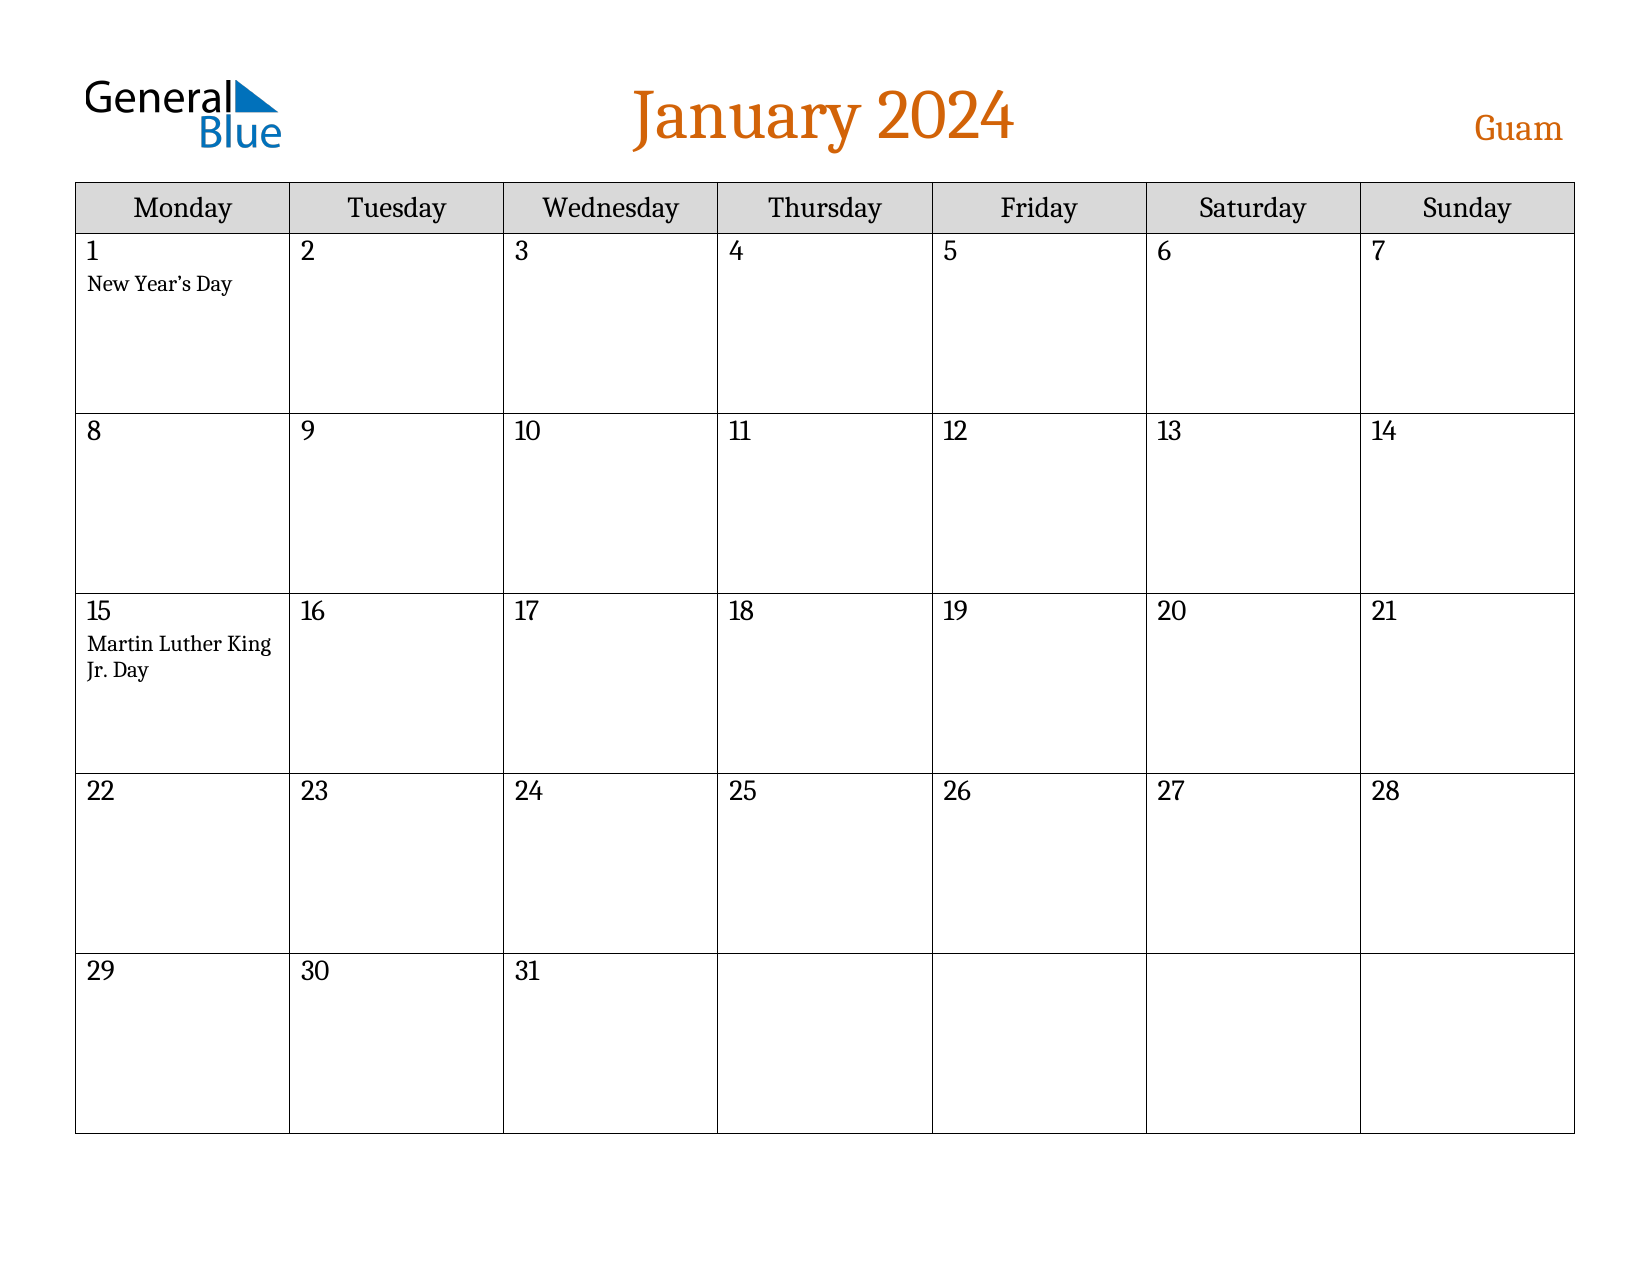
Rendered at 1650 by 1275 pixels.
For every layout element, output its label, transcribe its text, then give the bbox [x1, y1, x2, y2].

table_cell [1361, 810, 1574, 953]
table_cell Martin Luther King Jr. Day [76, 630, 289, 773]
table_cell 15 [76, 594, 289, 630]
table_cell [933, 270, 1146, 413]
table_cell [76, 810, 289, 953]
table_cell 29 [76, 954, 289, 990]
table_cell 3 [504, 234, 717, 270]
table_header January 2024 [504, 75, 1146, 182]
table_cell Tuesday [290, 183, 503, 233]
table_cell [1147, 630, 1360, 773]
table_cell [504, 810, 717, 953]
table_cell [718, 450, 932, 593]
table_cell 30 [290, 954, 503, 990]
table_cell 20 [1147, 594, 1360, 630]
table_cell 5 [933, 234, 1146, 270]
table_cell 4 [718, 234, 932, 270]
table_cell [1147, 990, 1360, 1133]
table_cell 6 [1147, 234, 1360, 270]
table_cell 26 [933, 774, 1146, 810]
table_cell [718, 270, 932, 413]
table_cell [718, 810, 932, 953]
table_cell 8 [76, 414, 289, 450]
table_cell [933, 954, 1146, 990]
table_cell 11 [718, 414, 932, 450]
picture [86, 80, 281, 148]
table_cell 14 [1361, 414, 1574, 450]
table_cell [290, 450, 503, 593]
table_cell 7 [1361, 234, 1574, 270]
table_cell New Year’s Day [76, 270, 289, 413]
table_cell [933, 990, 1146, 1133]
table_cell [1361, 270, 1574, 413]
table_cell 2 [290, 234, 503, 270]
table_cell [718, 630, 932, 773]
table_cell 21 [1361, 594, 1574, 630]
table_header [76, 75, 503, 182]
table_cell 9 [290, 414, 503, 450]
table_cell [504, 450, 717, 593]
table_cell 16 [290, 594, 503, 630]
table_cell 31 [504, 954, 717, 990]
table_cell 1 [76, 234, 289, 270]
table_cell [1147, 954, 1360, 990]
table_cell 24 [504, 774, 717, 810]
table_cell Wednesday [504, 183, 717, 233]
table_cell [1147, 810, 1360, 953]
table_cell [504, 270, 717, 413]
table_cell 10 [504, 414, 717, 450]
table_cell 27 [1147, 774, 1360, 810]
table_cell 18 [718, 594, 932, 630]
table_cell 12 [933, 414, 1146, 450]
table_cell Friday [933, 183, 1146, 233]
table_cell 23 [290, 774, 503, 810]
table_cell 19 [933, 594, 1146, 630]
table_cell [1147, 450, 1360, 593]
table_cell [290, 270, 503, 413]
table_cell Thursday [718, 183, 932, 233]
table_cell [933, 630, 1146, 773]
table_cell [1361, 630, 1574, 773]
table_cell 22 [76, 774, 289, 810]
table_cell 28 [1361, 774, 1574, 810]
table_cell Monday [76, 183, 289, 233]
table_cell [933, 810, 1146, 953]
table_cell [76, 990, 289, 1133]
table_cell Sunday [1361, 183, 1574, 233]
table_cell Saturday [1147, 183, 1360, 233]
table_cell 17 [504, 594, 717, 630]
table_cell [290, 990, 503, 1133]
table_cell [290, 810, 503, 953]
table_cell [76, 450, 289, 593]
table_cell 25 [718, 774, 932, 810]
table_cell [933, 450, 1146, 593]
table_cell [1361, 450, 1574, 593]
table_cell [1361, 954, 1574, 990]
table_cell [504, 990, 717, 1133]
table_header Guam [1146, 75, 1574, 182]
table_cell [504, 630, 717, 773]
table_cell [1147, 270, 1360, 413]
table_cell 13 [1147, 414, 1360, 450]
table_cell [718, 990, 932, 1133]
table_cell [290, 630, 503, 773]
table_cell [1361, 990, 1574, 1133]
table_cell [718, 954, 932, 990]
